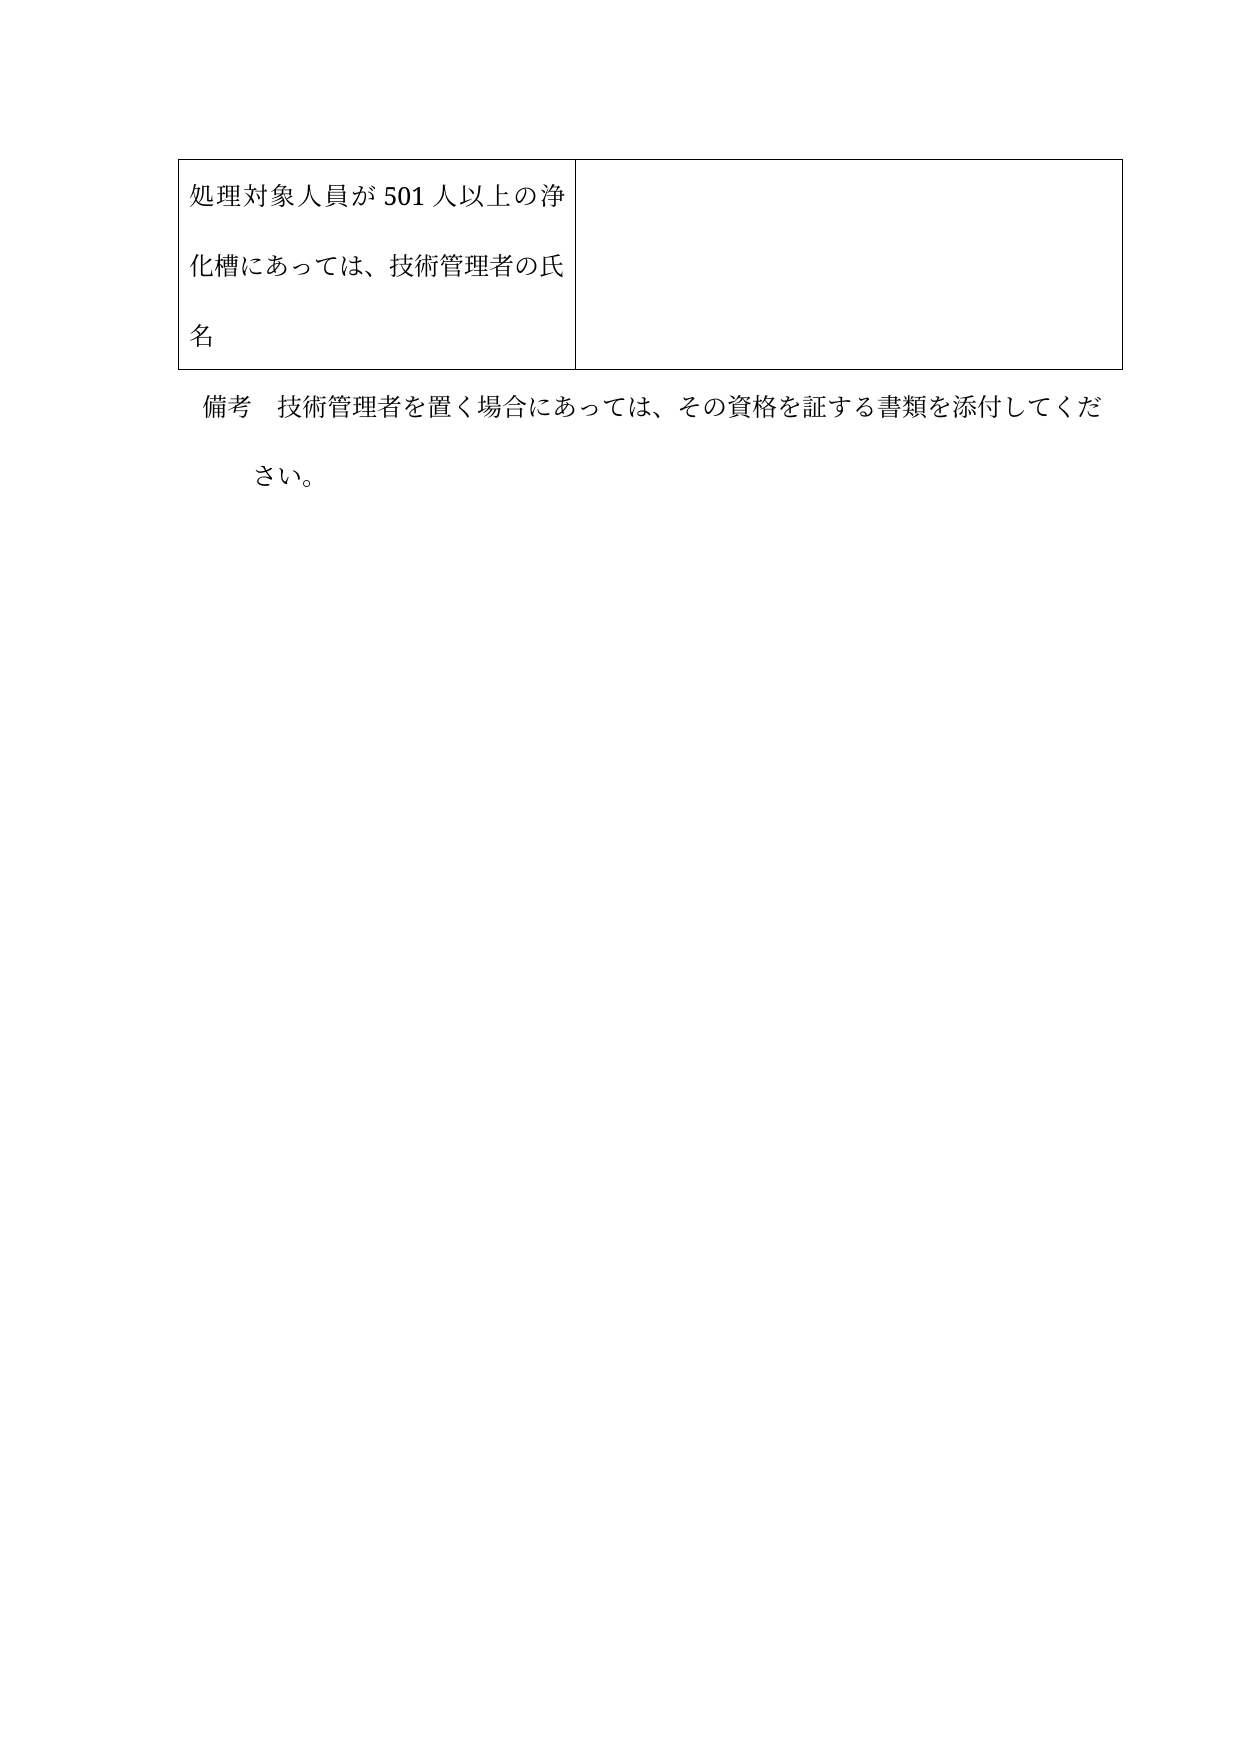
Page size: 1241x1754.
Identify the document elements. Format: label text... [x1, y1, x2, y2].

text 備考 技術管理者を置く場合にあっては、その資格を証する書類を添付してくだ [177, 370, 1122, 440]
table_cell [576, 160, 1122, 369]
text さい。 [177, 440, 1122, 510]
table_cell 処理対象人員が501人以上の浄化槽にあっては、技術管理者の氏名 [179, 160, 575, 369]
